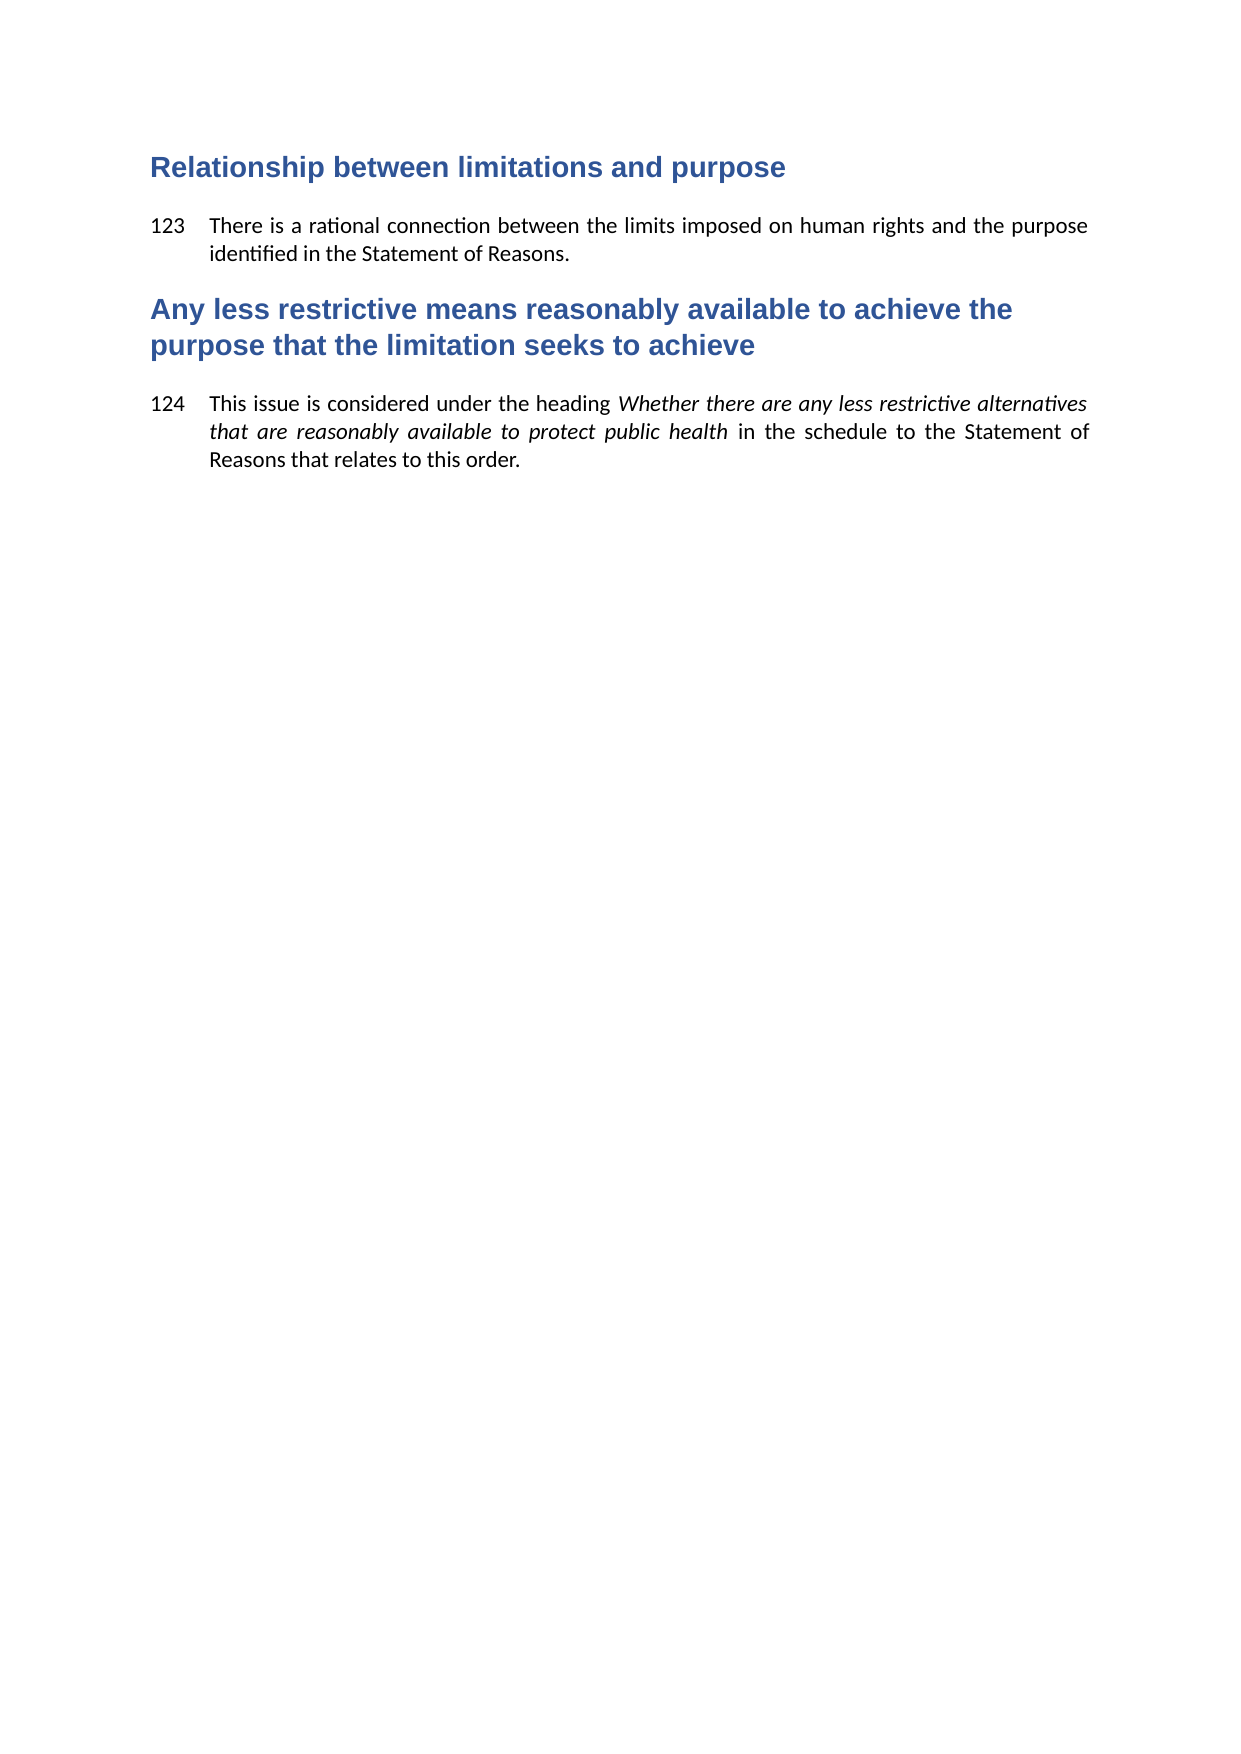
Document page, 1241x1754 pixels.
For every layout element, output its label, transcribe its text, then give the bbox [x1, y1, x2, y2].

subtitle Any less restrictive means reasonably available to achieve the purpose that the limitation seeks to achieve [150, 292, 1090, 362]
list This issue is considered under the heading Whether there are any less restrictive alternatives that are reasonably available to protect public health in the schedule to the Statement of Reasons that relates to this order. [150, 389, 1090, 473]
list There is a rational connection between the limits imposed on human rights and the purpose identified in the Statement of Reasons. [150, 211, 1090, 267]
subtitle Relationship between limitations and purpose [150, 150, 1090, 183]
